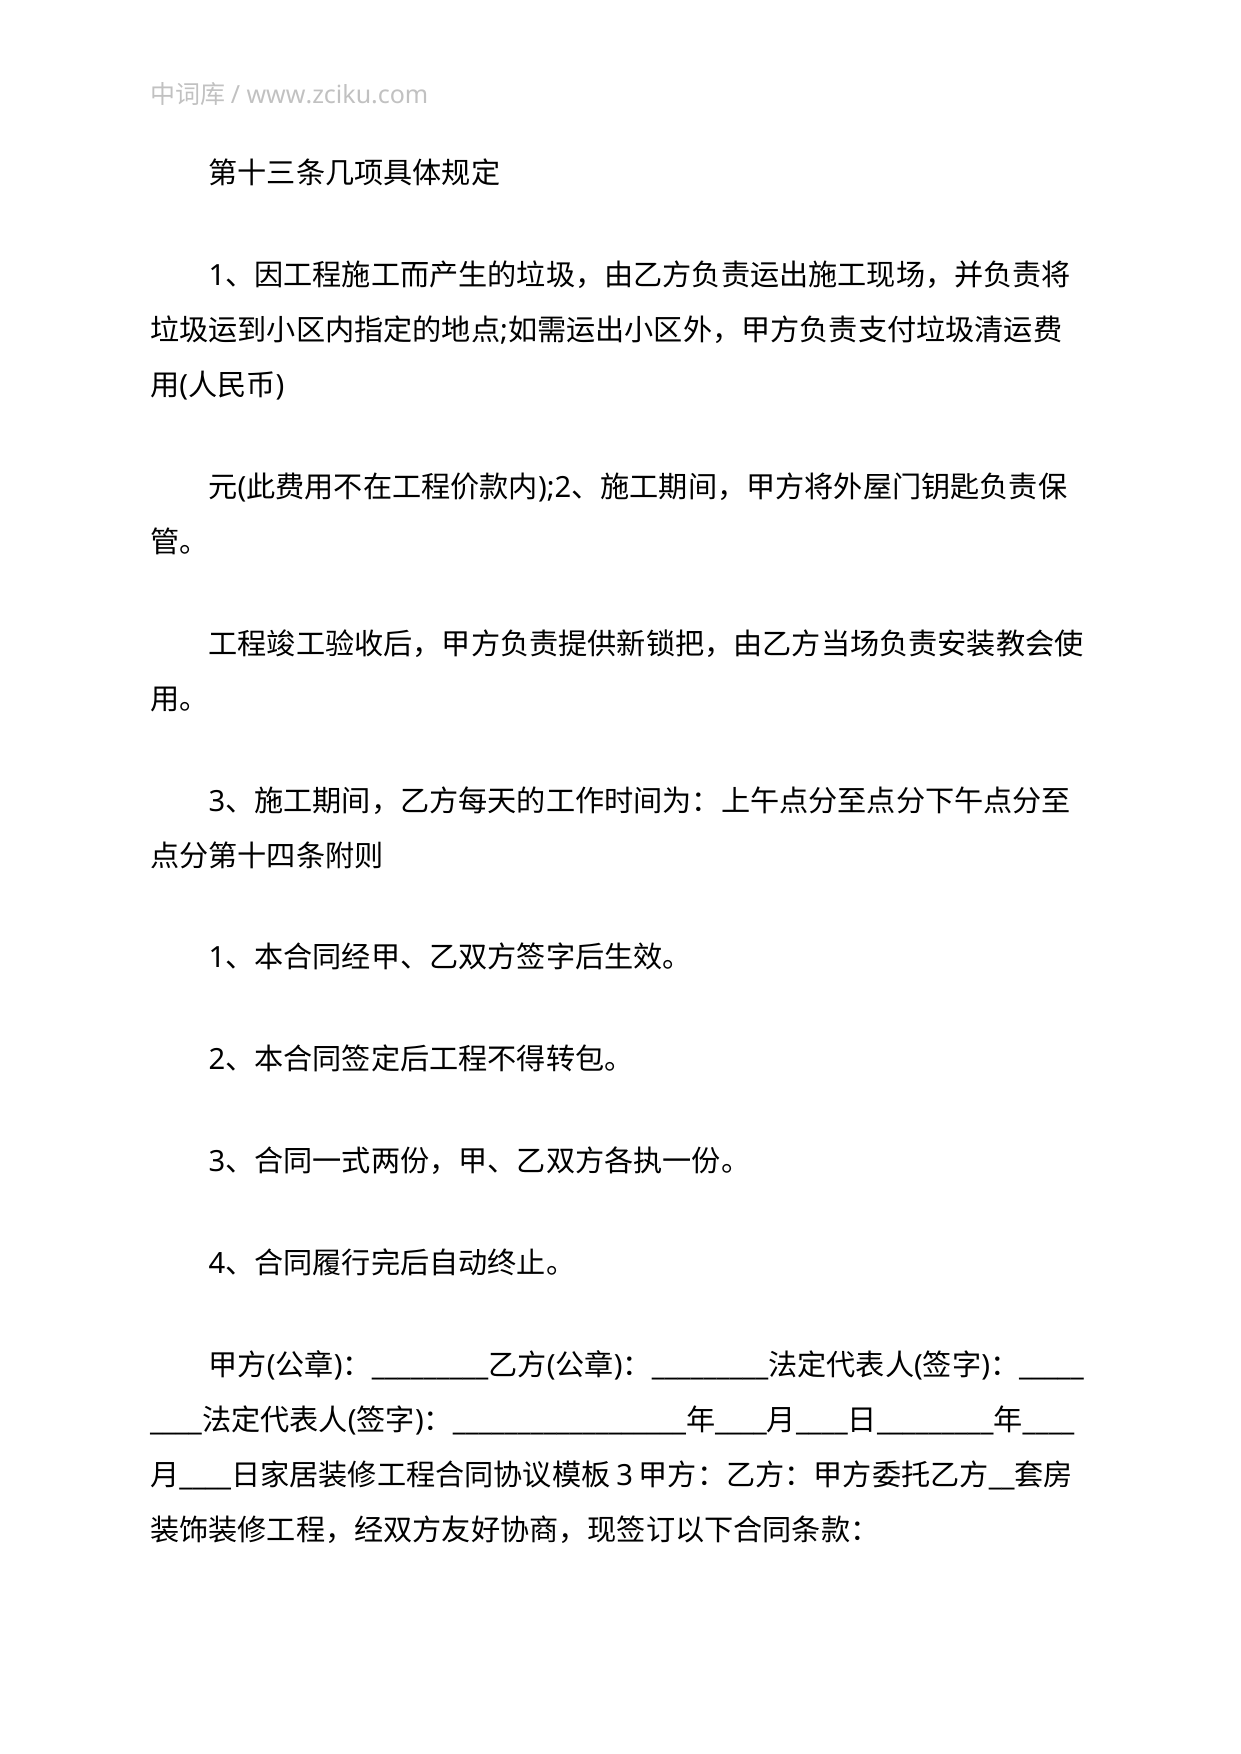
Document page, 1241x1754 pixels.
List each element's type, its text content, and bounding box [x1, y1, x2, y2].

text 4、合同履行完后自动终止。 [150, 1240, 1090, 1282]
text 工程竣工验收后，甲方负责提供新锁把，由乙方当场负责安装教会使用。 [150, 621, 1090, 718]
text 元(此费用不在工程价款内);2、施工期间，甲方将外屋门钥匙负责保管。 [150, 464, 1090, 561]
text 第十三条几项具体规定 [150, 150, 1090, 192]
text 1、因工程施工而产生的垃圾，由乙方负责运出施工现场，并负责将垃圾运到小区内指定的地点;如需运出小区外，甲方负责支付垃圾清运费用(人民币) [150, 252, 1090, 404]
text 3、合同一式两份，甲、乙双方各执一份。 [150, 1138, 1090, 1180]
text 1、本合同经甲、乙双方签字后生效。 [150, 934, 1090, 976]
text 甲方(公章)：_________乙方(公章)：_________法定代表人(签字)：_________法定代表人(签字)：__________________年____月____日_________年____月____日家居装修工程合同协议模板3甲方：乙方：甲方委托乙方__套房装饰装修工程，经双方友好协商，现签订以下合同条款： [150, 1342, 1090, 1549]
text 3、施工期间，乙方每天的工作时间为：上午点分至点分下午点分至点分第十四条附则 [150, 777, 1090, 874]
text 2、本合同签定后工程不得转包。 [150, 1036, 1090, 1078]
